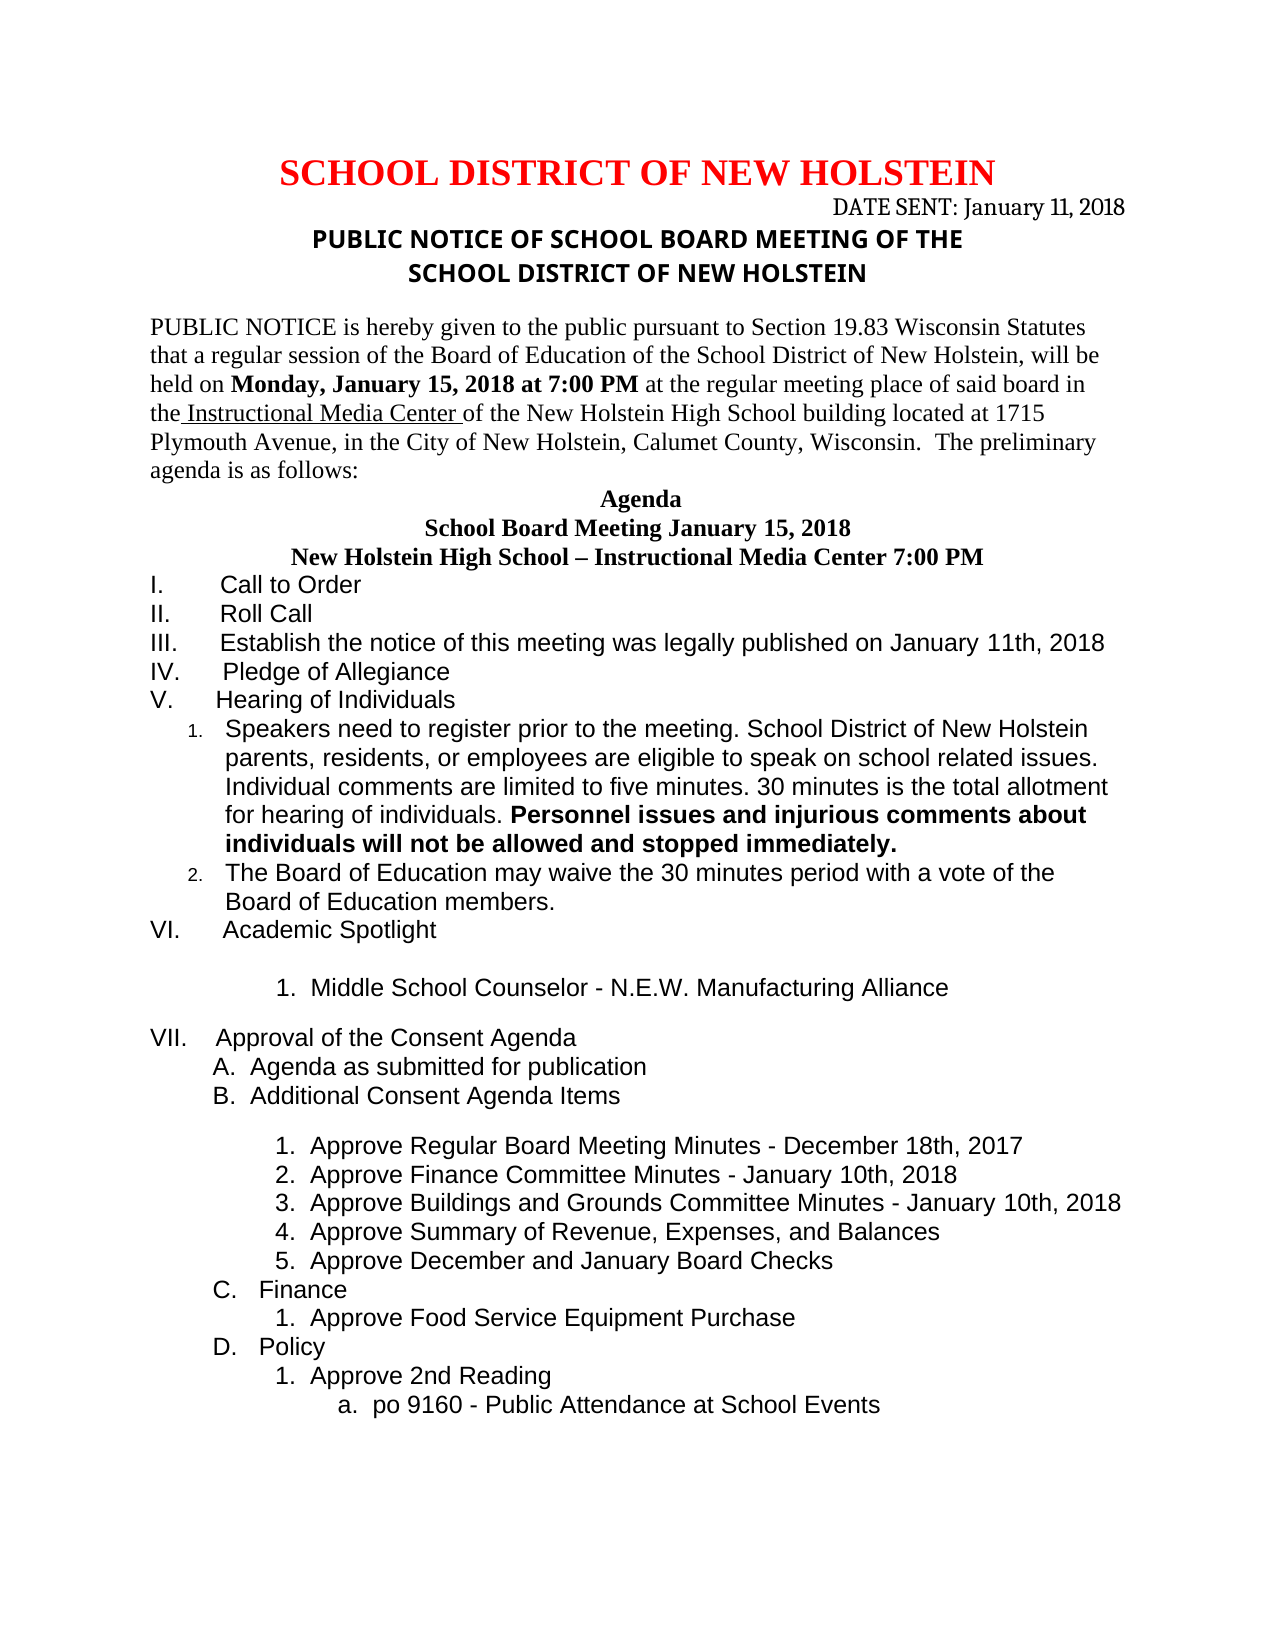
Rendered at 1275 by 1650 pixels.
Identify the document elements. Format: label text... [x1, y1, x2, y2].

text SCHOOL DISTRICT OF NEW HOLSTEIN [150, 256, 1125, 290]
text DATE SENT: January 11, 2018 [150, 193, 1125, 222]
text 1. Approve Regular Board Meeting Minutes - December 18th, 2017 2. Approve Finance Committee Minutes - January 10th, 2018 3. Approve Buildings and Grounds Committee Minutes - January 10th, 2018 4. Approve Summary of Revenue, Expenses, and Balances 5. Approve December and January Board Checks [275, 1131, 1125, 1275]
text III. Establish the notice of this meeting was legally published on January 11th, 2018 [150, 628, 1125, 657]
text a. po 9160 - Public Attendance at School Events [337, 1390, 1125, 1418]
text A. Agenda as submitted for publication [212, 1052, 1125, 1081]
text 1. Approve Food Service Equipment Purchase [275, 1303, 1125, 1332]
text PUBLIC NOTICE OF SCHOOL BOARD MEETING OF THE [150, 222, 1125, 256]
text C. Finance [212, 1275, 1125, 1303]
text School Board Meeting January 15, 2018 New Holstein High School – Instructional Media Center 7:00 PM [150, 513, 1125, 570]
text 1. Approve 2nd Reading [275, 1361, 1125, 1390]
text I. Call to Order [150, 570, 1125, 599]
list Speakers need to register prior to the meeting. School District of New Holstein parents, residents, or employees are eligible to speak on school related issues. Individual comments are limited to five minutes. 30 minutes is the total allotment for hearing of individuals. Personnel issues and injurious comments about individuals will not be allowed and stopped immediately. [187, 714, 1125, 858]
text Agenda [150, 484, 1125, 513]
list The Board of Education may waive the 30 minutes period with a vote of the Board of Education members. [187, 858, 1125, 915]
text V. Hearing of Individuals [150, 685, 1125, 714]
text IV. Pledge of Allegiance [150, 657, 1125, 685]
text B. Additional Consent Agenda Items [212, 1081, 1125, 1131]
text II. Roll Call [150, 599, 1125, 628]
text SCHOOL DISTRICT OF NEW HOLSTEIN [150, 150, 1125, 193]
text VII. Approval of the Consent Agenda [150, 1023, 1125, 1052]
text D. Policy [212, 1332, 1125, 1361]
text PUBLIC NOTICE is hereby given to the public pursuant to Section 19.83 Wisconsin Statutes that a regular session of the Board of Education of the School District of New Holstein, will be held on Monday, January 15, 2018 at 7:00 PM at the regular meeting place of said board in the Instructional Media Center of the New Holstein High School building located at 1715 Plymouth Avenue, in the City of New Holstein, Calumet County, Wisconsin. The preliminary agenda is as follows: [150, 312, 1125, 484]
text VI. Academic Spotlight 1. Middle School Counselor - N.E.W. Manufacturing Alliance [150, 915, 1125, 1023]
